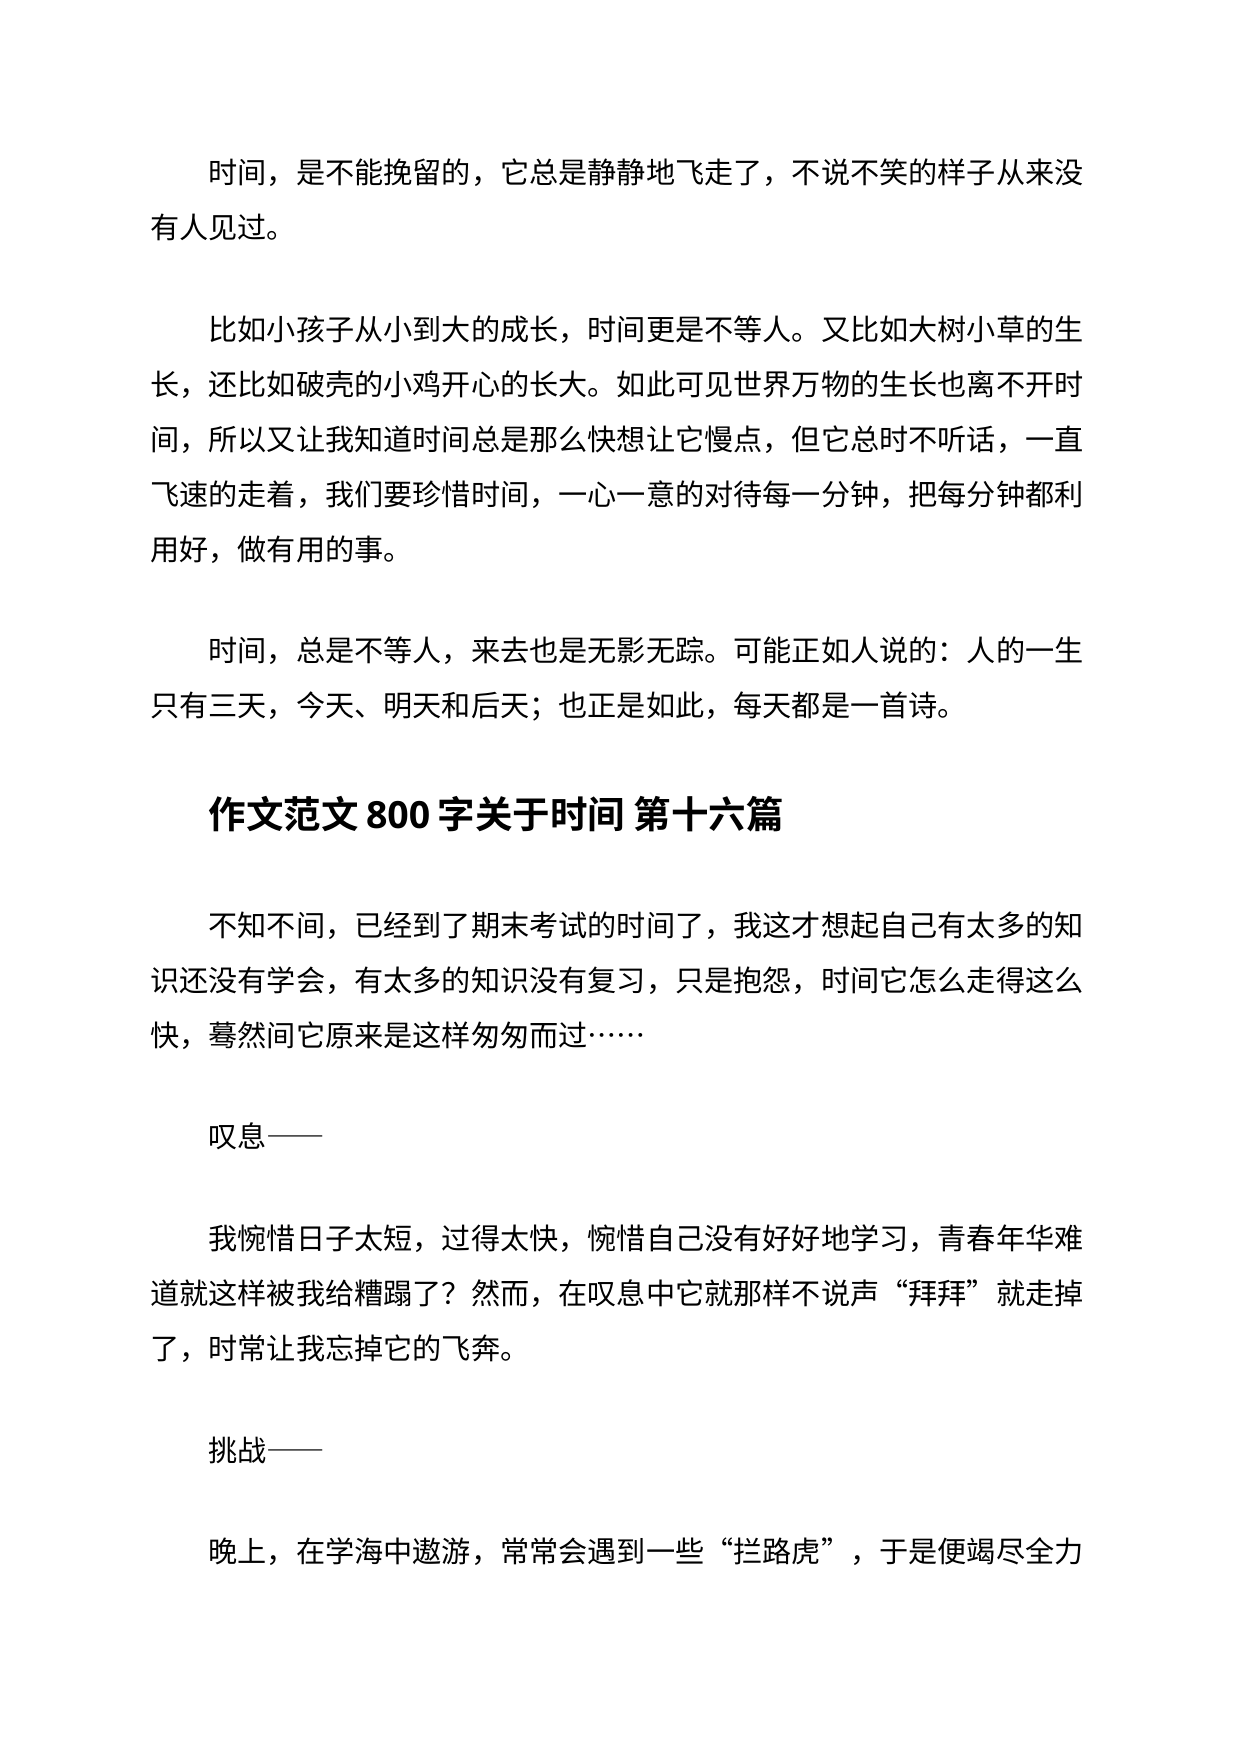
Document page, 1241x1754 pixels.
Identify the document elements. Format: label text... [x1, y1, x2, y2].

text 我惋惜日子太短，过得太快，惋惜自己没有好好地学习，青春年华难道就这样被我给糟蹋了？然而，在叹息中它就那样不说声“拜拜”就走掉了，时常让我忘掉它的飞奔。 [150, 1216, 1090, 1368]
text 叹息—— [150, 1114, 1090, 1156]
text 时间，是不能挽留的，它总是静静地飞走了，不说不笑的样子从来没有人见过。 [150, 150, 1090, 247]
text 比如小孩子从小到大的成长，时间更是不等人。又比如大树小草的生长，还比如破壳的小鸡开心的长大。如此可见世界万物的生长也离不开时间，所以又让我知道时间总是那么快想让它慢点，但它总时不听话，一直飞速的走着，我们要珍惜时间，一心一意的对待每一分钟，把每分钟都利用好，做有用的事。 [150, 307, 1090, 568]
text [150, 1529, 1090, 1571]
text 不知不间，已经到了期末考试的时间了，我这才想起自己有太多的知识还没有学会，有太多的知识没有复习，只是抱怨，时间它怎么走得这么快，蓦然间它原来是这样匆匆而过…… [150, 902, 1090, 1054]
text 挑战—— [150, 1427, 1090, 1469]
text 作文范文800字关于时间 第十六篇 [150, 785, 1090, 839]
text 时间，总是不等人，来去也是无影无踪。可能正如人说的：人的一生只有三天，今天、明天和后天；也正是如此，每天都是一首诗。 [150, 628, 1090, 725]
